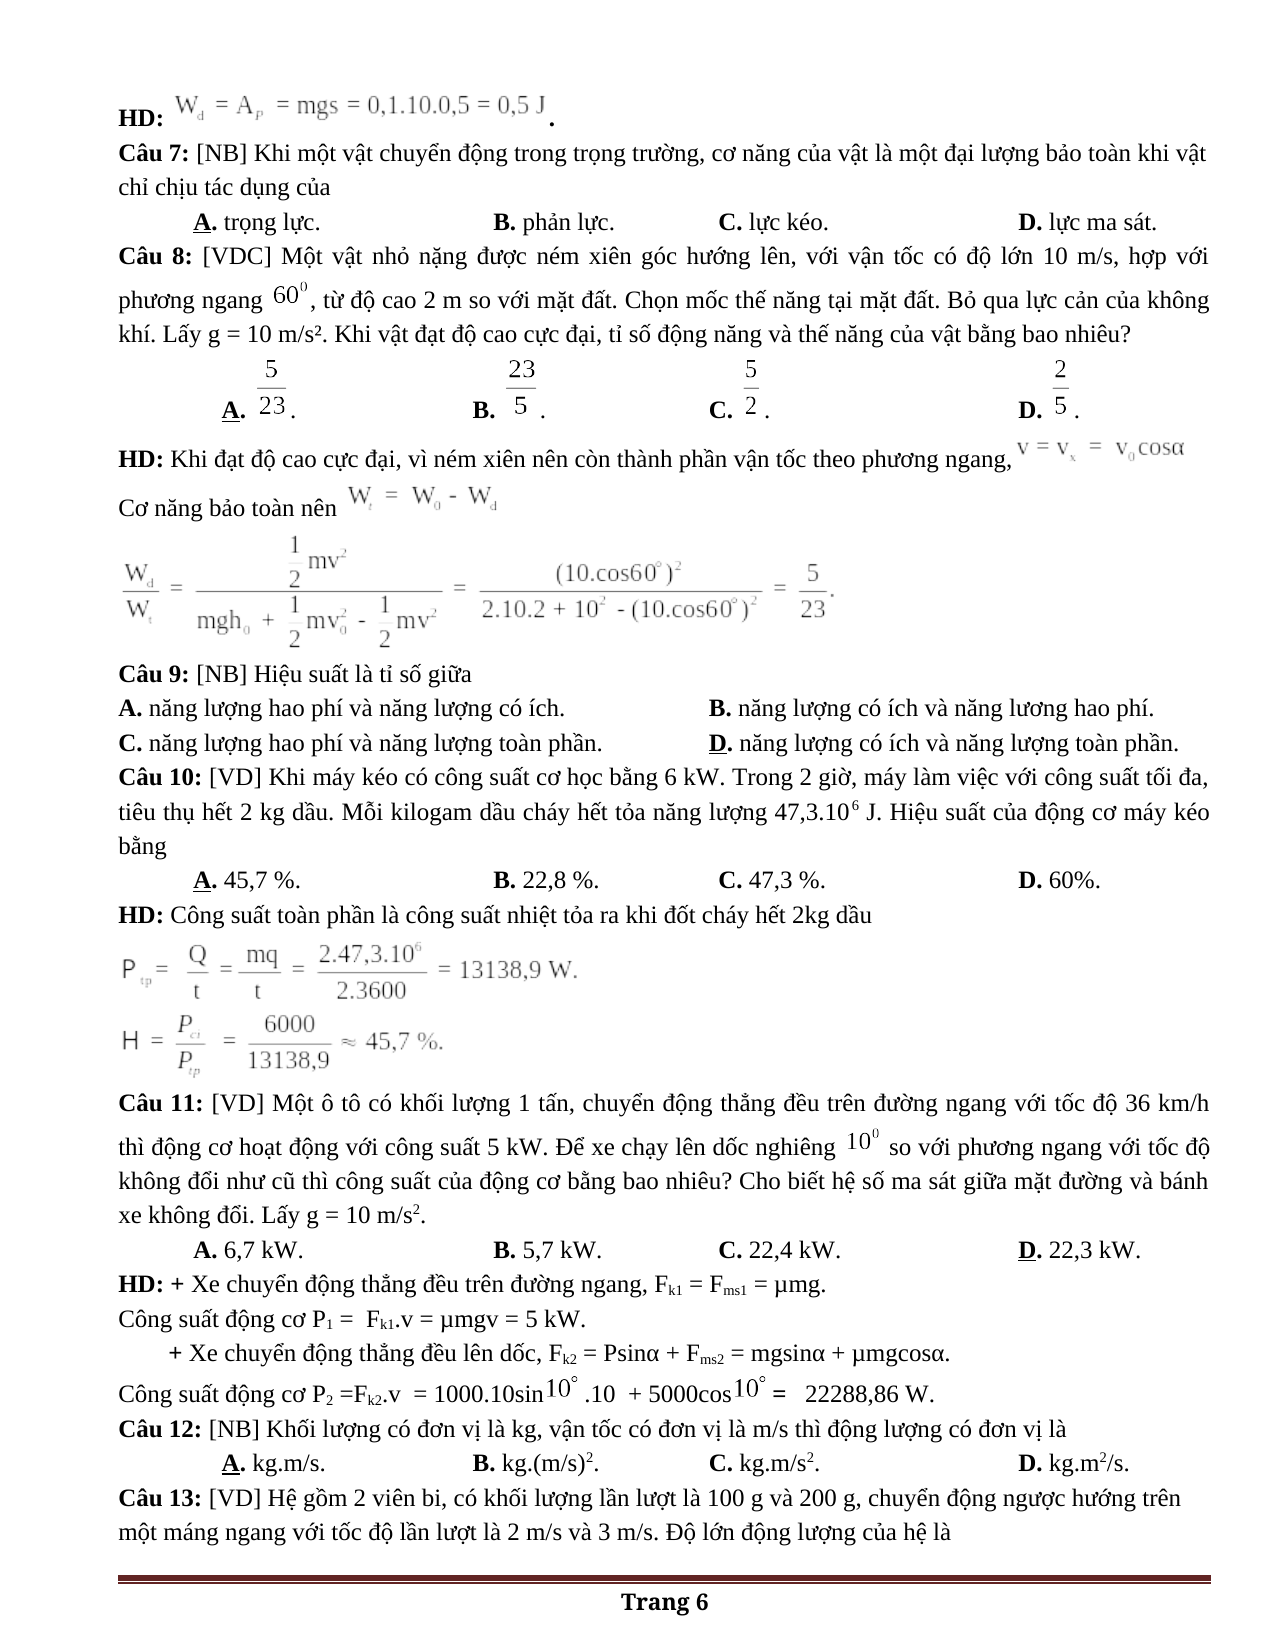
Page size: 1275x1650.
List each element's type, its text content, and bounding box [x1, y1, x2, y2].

text Câu 8: [VDC] Một vật nhỏ nặng được ném xiên góc hướng lên, với vận tốc có độ lớn 10 m/s, hợp với phương ngang , từ độ cao 2 m so với mặt đất. Chọn mốc thế năng tại mặt đất. Bỏ qua lực cản của không khí. Lấy g = 10 m/s². Khi vật đạt độ cao cực đại, tỉ số động năng và thế năng của vật bằng bao nhiêu? [118, 241, 1211, 348]
text A. năng lượng hao phí và năng lượng có ích. B. năng lượng có ích và năng lương hao phí. [118, 693, 1211, 722]
text A. 6,7 kW. B. 5,7 kW. C. 22,4 kW. D. 22,3 kW. [118, 1235, 1211, 1264]
text Câu 10: [VD] Khi máy kéo có công suất cơ học bằng 6 kW. Trong 2 giờ, máy làm việc với công suất tối đa, tiêu thụ hết 2 kg dầu. Mỗi kilogam dầu cháy hết tỏa năng lượng 47,3.106 J. Hiệu suất của động cơ máy kéo bằng [118, 762, 1211, 860]
text Công suất động cơ P2 =Fk2.v = 1000.10sin.10 + 5000cos= 22288,86 W. [118, 1373, 1211, 1408]
text A. kg.m/s. B. kg.(m/s)2. C. kg.m/s2. D. kg.m2/s. [221, 1448, 1211, 1477]
text Câu 9: [NB] Hiệu suất là tỉ số giữa [118, 659, 1211, 687]
text HD: . [118, 89, 1211, 132]
text HD: + Xe chuyển động thẳng đều trên đường ngang, Fk1 = Fms1 = µmg. [118, 1269, 1211, 1298]
text Câu 11: [VD] Một ô tô có khối lượng 1 tấn, chuyển động thẳng đều trên đường ngang với tốc độ 36 km/h thì động cơ hoạt động với công suất 5 kW. Để xe chạy lên dốc nghiêng so với phương ngang với tốc độ không đổi như cũ thì công suất của động cơ bằng bao nhiêu? Cho biết hệ số ma sát giữa mặt đường và bánh xe không đổi. Lấy g = 10 m/s2. [118, 1088, 1211, 1229]
text Công suất động cơ P1 = Fk1.v = µmgv = 5 kW. [118, 1304, 1211, 1333]
text Cơ năng bảo toàn nên [118, 479, 1211, 522]
text Câu 7: [NB] Khi một vật chuyển động trong trọng trường, cơ năng của vật là một đại lượng bảo toàn khi vật chỉ chịu tác dụng của [118, 138, 1211, 201]
text Câu 13: [VD] Hệ gồm 2 viên bi, có khối lượng lần lượt là 100 g và 200 g, chuyển động ngược hướng trên một máng ngang với tốc độ lần lượt là 2 m/s và 3 m/s. Độ lớn động lượng của hệ là [118, 1483, 1211, 1546]
text + Xe chuyển động thẳng đều lên dốc, Fk2 = Psinα + Fms2 = mgsinα + µmgcosα. [118, 1338, 1211, 1367]
text A. trọng lực. B. phản lực. C. lực kéo. D. lực ma sát. [118, 207, 1211, 235]
text Câu 12: [NB] Khối lượng có đơn vị là kg, vận tốc có đơn vị là m/s thì động lượng có đơn vị là [118, 1414, 1211, 1443]
text A. . B. . C. . D. . [221, 354, 1211, 424]
text A. 45,7 %. B. 22,8 %. C. 47,3 %. D. 60%. [118, 866, 1211, 894]
text HD: Khi đạt độ cao cực đại, vì ném xiên nên còn thành phần vận tốc theo phương ngang, [118, 430, 1211, 473]
text C. năng lượng hao phí và năng lượng toàn phần. D. năng lượng có ích và năng lượng toàn phần. [118, 728, 1211, 756]
text HD: Công suất toàn phần là công suất nhiệt tỏa ra khi đốt cháy hết 2kg dầu [118, 900, 1211, 929]
